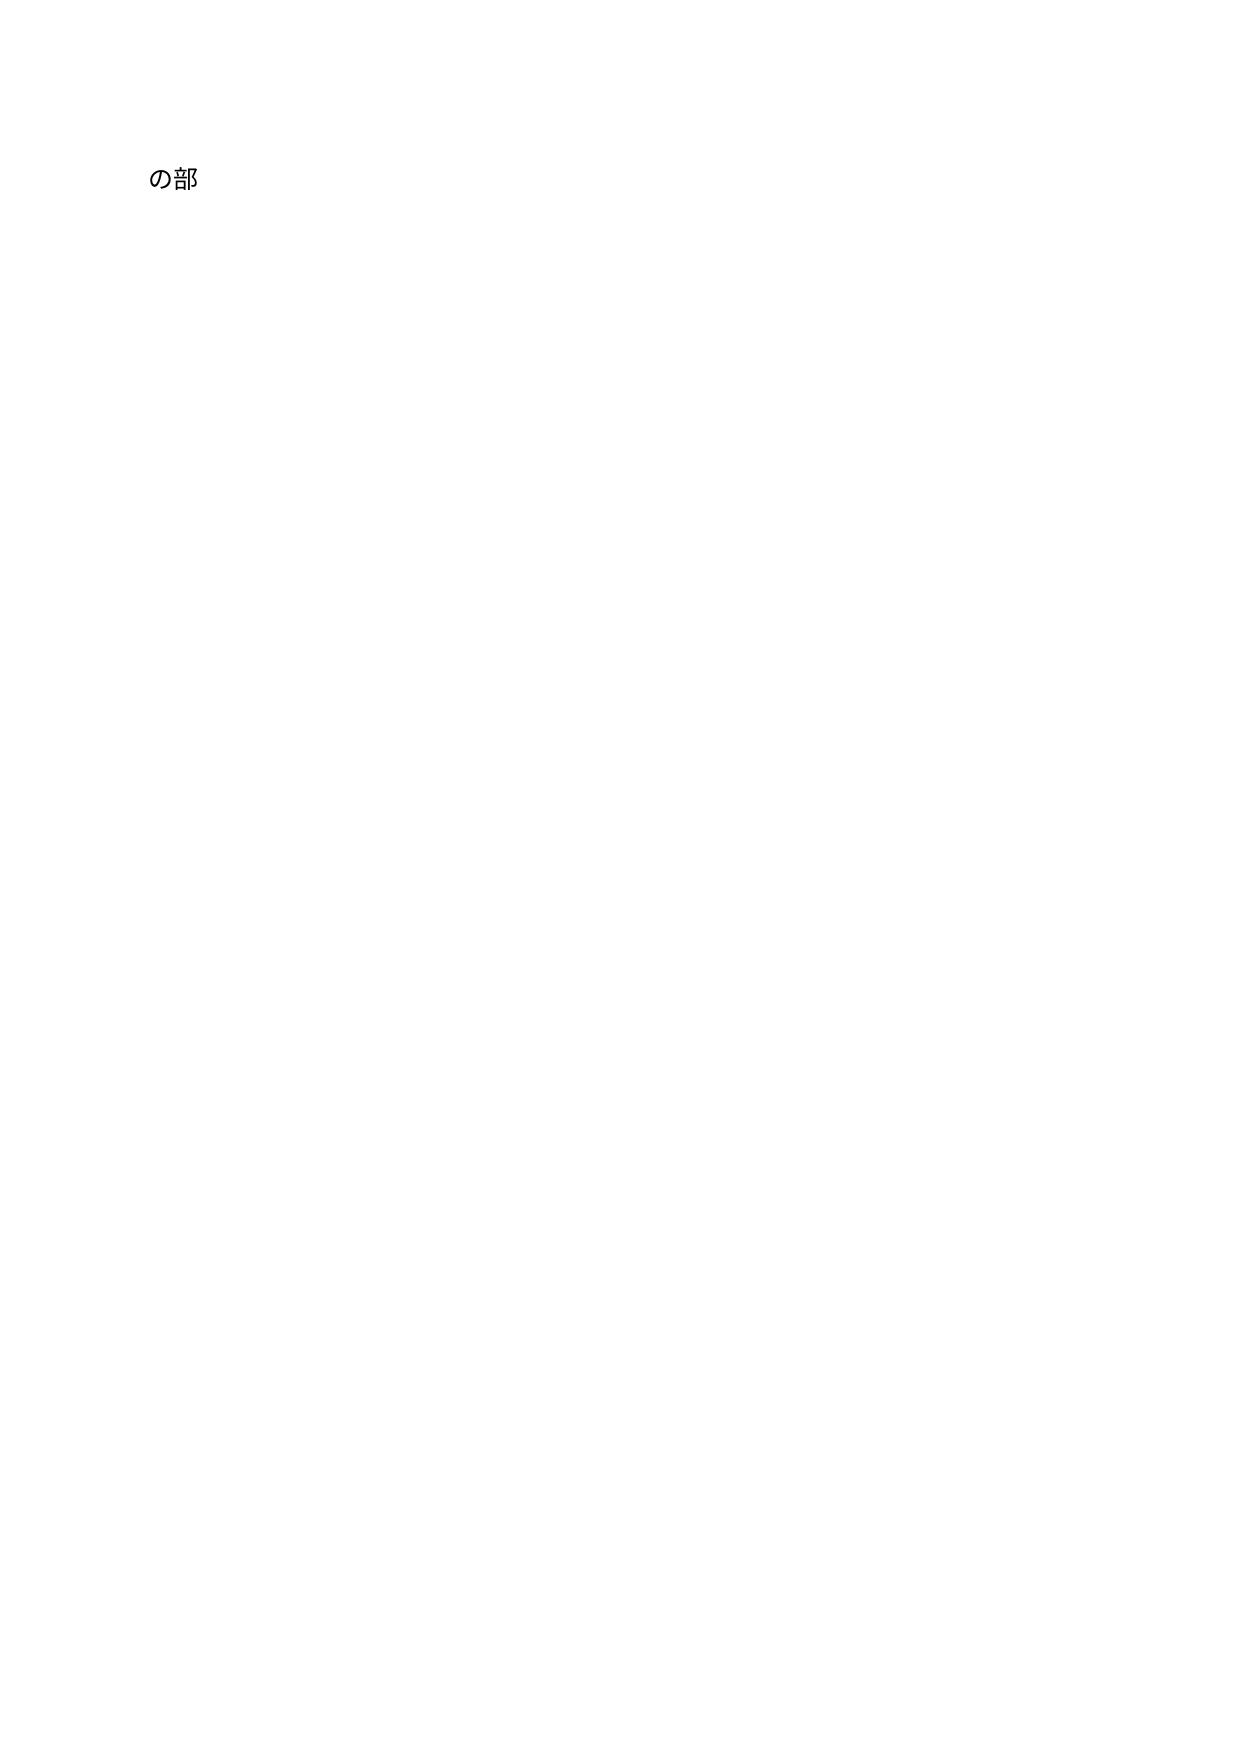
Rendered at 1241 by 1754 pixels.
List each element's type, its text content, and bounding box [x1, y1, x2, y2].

text ２ 支出の部 [148, 143, 1092, 212]
